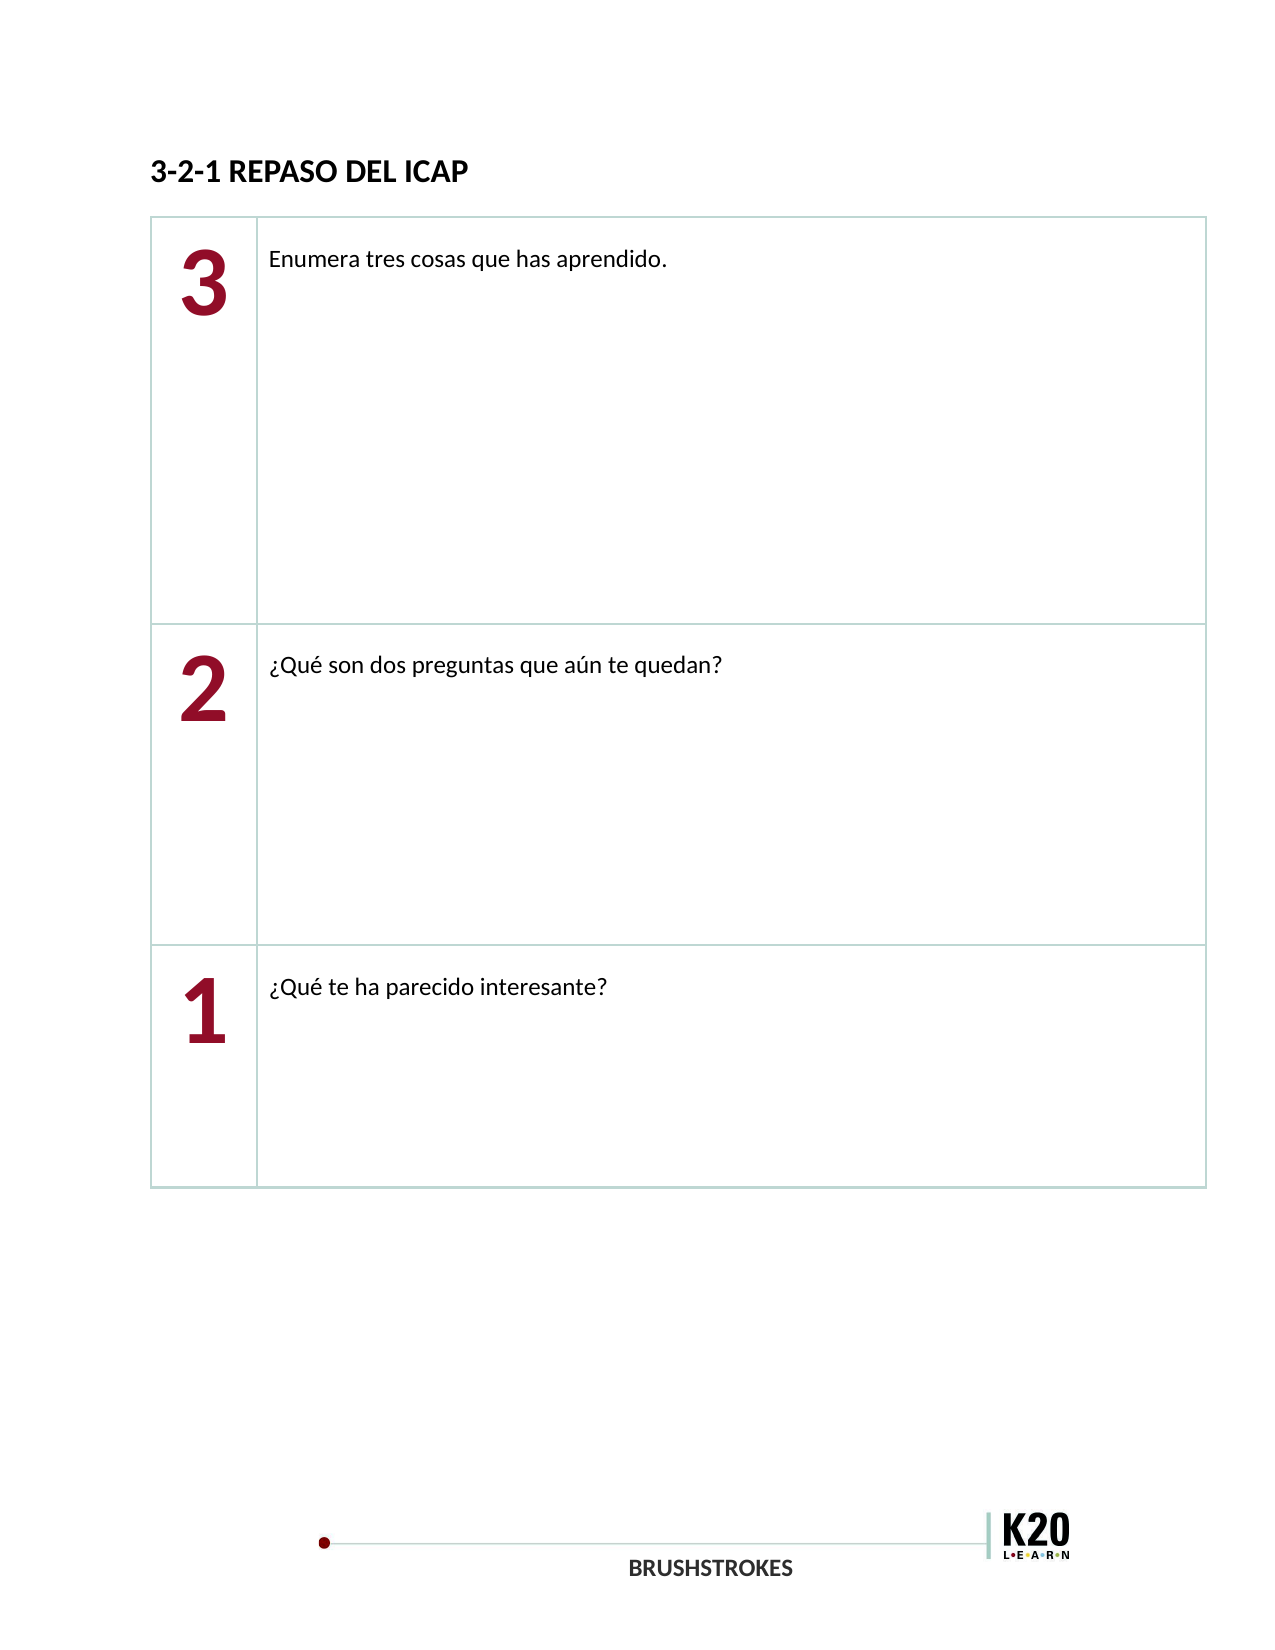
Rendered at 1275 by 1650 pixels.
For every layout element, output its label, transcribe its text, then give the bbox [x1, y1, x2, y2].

picture [318, 1509, 1069, 1562]
title 3-2-1 repaso del ICAP [150, 150, 1125, 191]
table_cell ¿Qué te ha parecido interesante? [258, 946, 1205, 1186]
table_header 3 [152, 218, 256, 623]
table_cell ¿Qué son dos preguntas que aún te quedan? [258, 625, 1205, 944]
table_cell 1 [152, 946, 256, 1186]
table_header Enumera tres cosas que has aprendido. [258, 218, 1205, 623]
table_cell 2 [152, 625, 256, 944]
